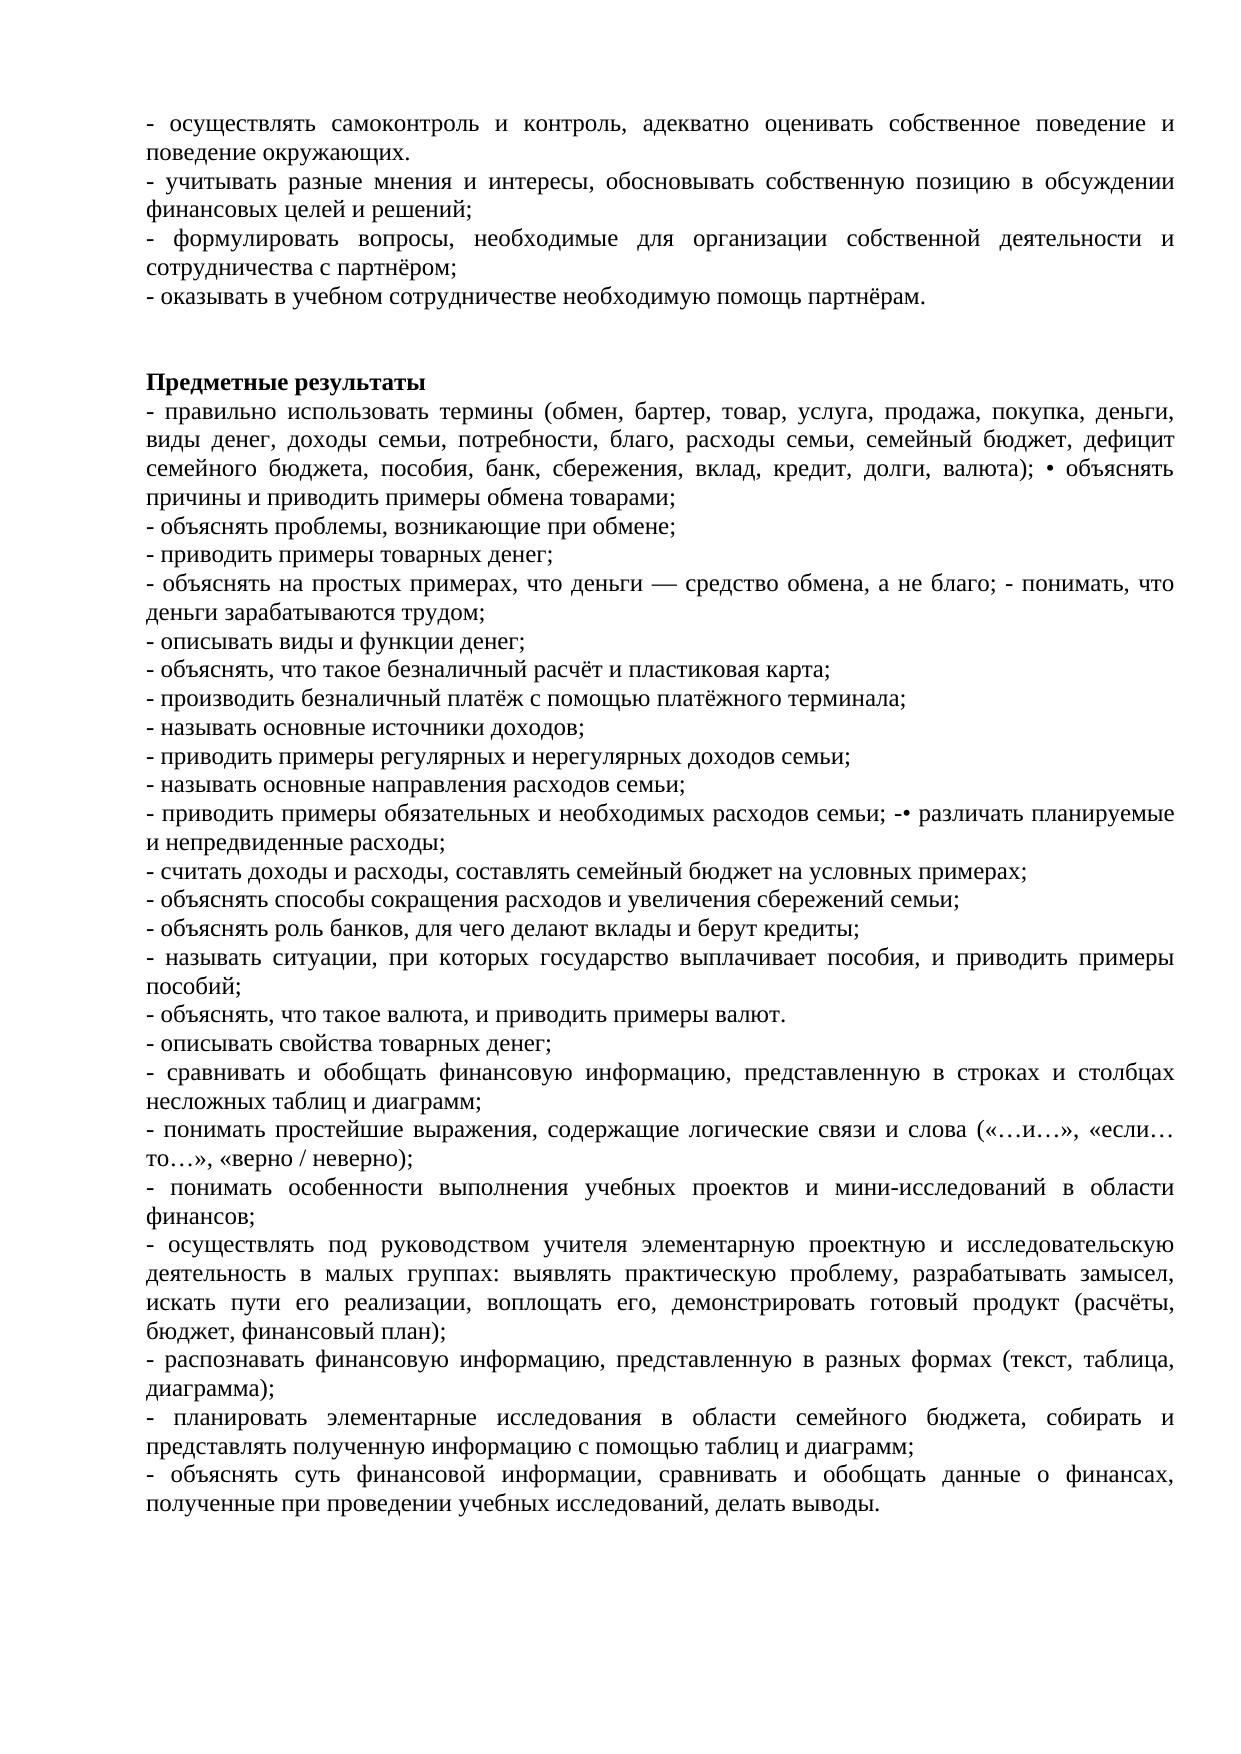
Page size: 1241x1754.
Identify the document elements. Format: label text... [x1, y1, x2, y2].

text - описывать свойства товарных денег; [146, 1028, 1176, 1057]
text - учитывать разные мнения и интересы, обосновывать собственную позицию в обсуждении финансовых целей и решений; [146, 166, 1176, 223]
text - осуществлять под руководством учителя элементарную проектную и исследовательскую деятельность в малых группах: выявлять практическую проблему, разрабатывать замысел, искать пути его реализации, воплощать его, демонстрировать готовый продукт (расчёты, бюджет, финансовый план); [146, 1229, 1176, 1344]
text - приводить примеры товарных денег; [146, 539, 1176, 568]
text - понимать особенности выполнения учебных проектов и мини-исследований в области финансов; [146, 1172, 1176, 1229]
text - оказывать в учебном сотрудничестве необходимую помощь партнёрам. [146, 281, 1176, 309]
text - распознавать финансовую информацию, представленную в разных формах (текст, таблица, диаграмма); [146, 1344, 1176, 1402]
text - объяснять способы сокращения расходов и увеличения сбережений семьи; [146, 884, 1176, 913]
text - объяснять, что такое безналичный расчёт и пластиковая карта; [146, 654, 1176, 683]
text - приводить примеры регулярных и нерегулярных доходов семьи; [146, 741, 1176, 769]
text - называть ситуации, при которых государство выплачивает пособия, и приводить примеры пособий; [146, 942, 1176, 999]
text - сравнивать и обобщать финансовую информацию, представленную в строках и столбцах несложных таблиц и диаграмм; [146, 1057, 1176, 1114]
text - правильно использовать термины (обмен, бартер, товар, услуга, продажа, покупка, деньги, виды денег, доходы семьи, потребности, благо, расходы семьи, семейный бюджет, дефицит семейного бюджета, пособия, банк, сбережения, вклад, кредит, долги, валюта); • объяснять причины и приводить примеры обмена товарами; [146, 396, 1176, 511]
text - объяснять роль банков, для чего делают вклады и берут кредиты; [146, 913, 1176, 942]
text - формулировать вопросы, необходимые для организации собственной деятельности и сотрудничества с партнёром; [146, 223, 1176, 281]
text - объяснять проблемы, возникающие при обмене; [146, 511, 1176, 539]
text - объяснять, что такое валюта, и приводить примеры валют. [146, 999, 1176, 1028]
text - считать доходы и расходы, составлять семейный бюджет на условных примерах; [146, 856, 1176, 884]
text - планировать элементарные исследования в области семейного бюджета, собирать и представлять полученную информацию с помощью таблиц и диаграмм; [146, 1402, 1176, 1459]
text Предметные результаты [146, 367, 1176, 396]
text - объяснять на простых примерах, что деньги — средство обмена, а не благо; - понимать, что деньги зарабатываются трудом; [146, 568, 1176, 626]
text - производить безналичный платёж с помощью платёжного терминала; [146, 683, 1176, 712]
text - понимать простейшие выражения, содержащие логические связи и слова («…и…», «если… то…», «верно / неверно); [146, 1114, 1176, 1172]
text - осуществлять самоконтроль и контроль, адекватно оценивать собственное поведение и поведение окружающих. [146, 108, 1176, 166]
text - объяснять суть финансовой информации, сравнивать и обобщать данные о финансах, полученные при проведении учебных исследований, делать выводы. [146, 1459, 1176, 1517]
text - приводить примеры обязательных и необходимых расходов семьи; -• различать планируемые и непредвиденные расходы; [146, 798, 1176, 856]
text - описывать виды и функции денег; [146, 626, 1176, 654]
text - называть основные направления расходов семьи; [146, 769, 1176, 798]
text - называть основные источники доходов; [146, 712, 1176, 741]
